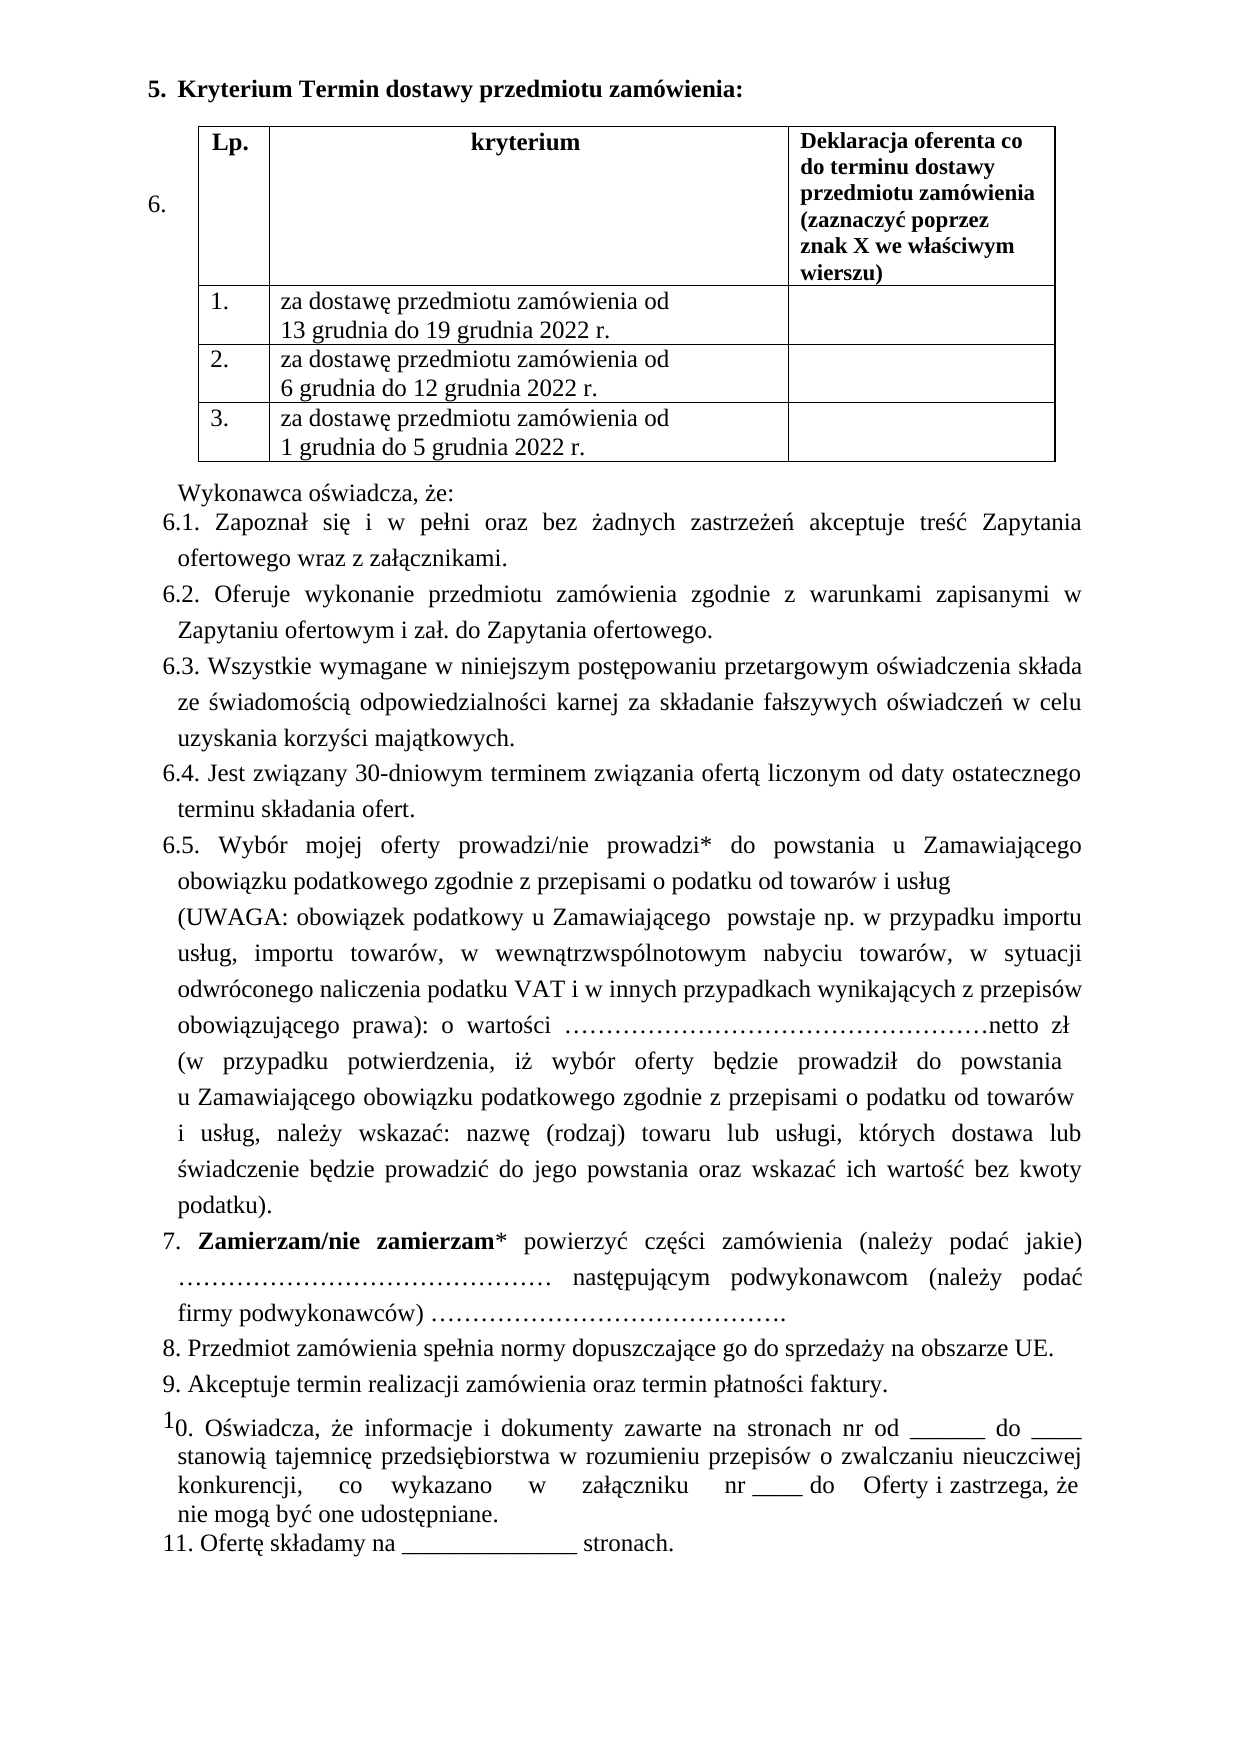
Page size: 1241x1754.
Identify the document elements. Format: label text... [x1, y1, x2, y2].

text 10. Oświadcza, że informacje i dokumenty zawarte na stronach nr od ______ do ____ stanowią tajemnicę przedsiębiorstwa w rozumieniu przepisów o zwalczaniu nieuczciwej konkurencji, co wykazano w załączniku nr ____ do Oferty i zastrzega, że nie mogą być one udostępniane. [162, 1405, 1083, 1528]
table_cell za dostawę przedmiotu zamówienia od 6 grudnia do 12 grudnia 2022 r. [270, 345, 788, 402]
text 6.2. Oferuje wykonanie przedmiotu zamówienia zgodnie z warunkami zapisanymi w Zapytaniu ofertowym i zał. do Zapytania ofertowego. [162, 579, 1083, 651]
text 8. Przedmiot zamówienia spełnia normy dopuszczające go do sprzedaży na obszarze UE. [148, 1333, 1083, 1369]
table_cell za dostawę przedmiotu zamówienia od 13 grudnia do 19 grudnia 2022 r. [270, 286, 788, 343]
text (UWAGA: obowiązek podatkowy u Zamawiającego powstaje np. w przypadku importu usług, importu towarów, w wewnątrzwspólnotowym nabyciu towarów, w sytuacji odwróconego naliczenia podatku VAT i w innych przypadkach wynikających z przepisów obowiązującego prawa): o wartości ……………………………………………netto zł (w przypadku potwierdzenia, iż wybór oferty będzie prowadził do powstania u Zamawiającego obowiązku podatkowego zgodnie z przepisami o podatku od towarów i usług, należy wskazać: nazwę (rodzaj) towaru lub usługi, których dostawa lub świadczenie będzie prowadzić do jego powstania oraz wskazać ich wartość bez kwoty podatku). [177, 902, 1083, 1226]
text 6. Wykonawca oświadcza, że: [148, 189, 1093, 507]
table_header Deklaracja oferenta co do terminu dostawy przedmiotu zamówienia (zaznaczyć poprzez znak X we właściwym wierszu) [789, 127, 1054, 285]
table_header kryterium [270, 127, 788, 285]
text 6.3. Wszystkie wymagane w niniejszym postępowaniu przetargowym oświadczenia składa ze świadomością odpowiedzialności karnej za składanie fałszywych oświadczeń w celu uzyskania korzyści majątkowych. [162, 651, 1083, 758]
text 7. Zamierzam/nie zamierzam* powierzyć części zamówienia (należy podać jakie) ……………………………………… następującym podwykonawcom (należy podać firmy podwykonawców) ……………………………………. [162, 1226, 1083, 1333]
text 6.1. Zapoznał się i w pełni oraz bez żadnych zastrzeżeń akceptuje treść Zapytania ofertowego wraz z załącznikami. [162, 507, 1083, 579]
table_header Lp. [199, 127, 269, 285]
text 9. Akceptuje termin realizacji zamówienia oraz termin płatności faktury. [148, 1369, 1083, 1405]
table_cell [789, 345, 1054, 402]
text 6.5. Wybór mojej oferty prowadzi/nie prowadzi* do powstania u Zamawiającego obowiązku podatkowego zgodnie z przepisami o podatku od towarów i usług [162, 830, 1083, 902]
table_cell [789, 403, 1054, 461]
table_cell 3. [199, 403, 269, 461]
table_cell [789, 286, 1054, 343]
table_cell 2. [199, 345, 269, 402]
table_cell 1. [199, 286, 269, 343]
list Kryterium Termin dostawy przedmiotu zamówienia: [148, 74, 1093, 103]
text 6.4. Jest związany 30-dniowym terminem związania ofertą liczonym od daty ostatecznego terminu składania ofert. [162, 758, 1083, 830]
text 11. Ofertę składamy na ______________ stronach. [148, 1528, 1093, 1556]
table_cell za dostawę przedmiotu zamówienia od 1 grudnia do 5 grudnia 2022 r. [270, 403, 788, 461]
